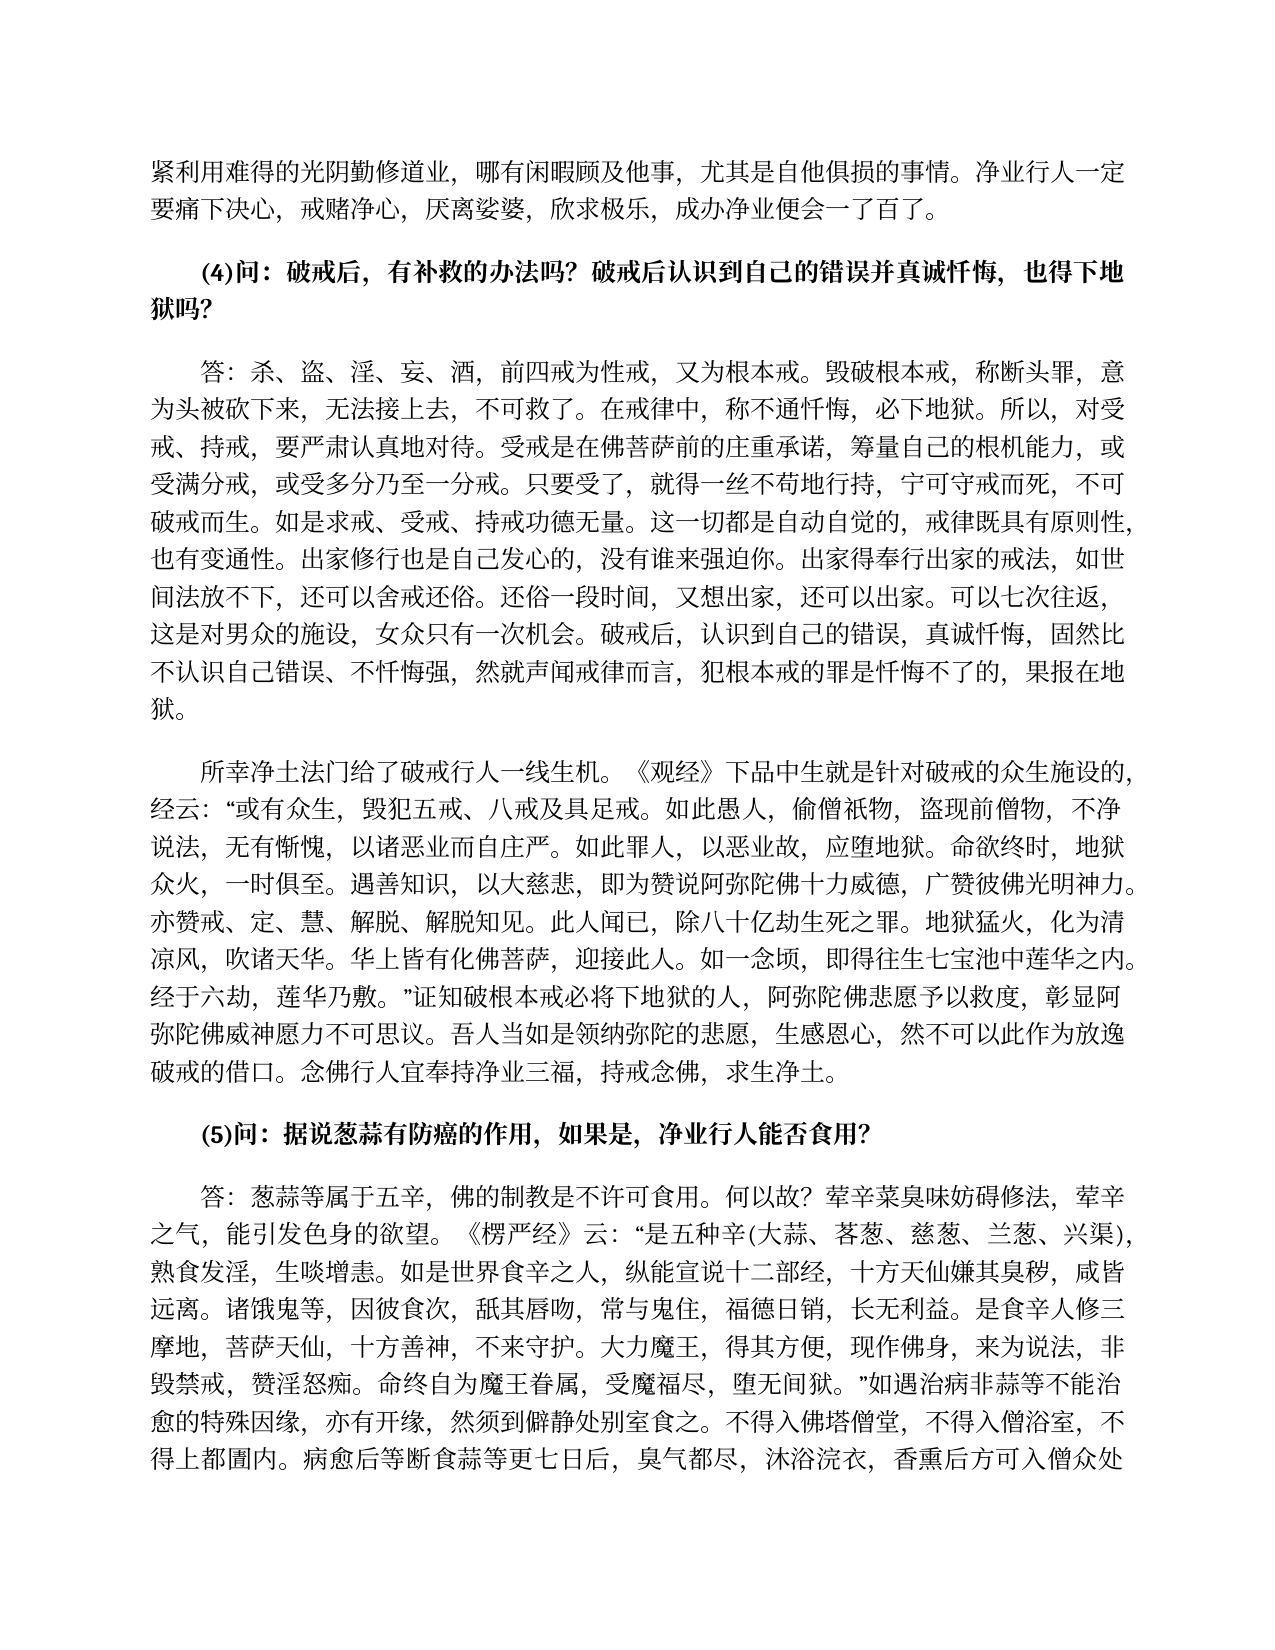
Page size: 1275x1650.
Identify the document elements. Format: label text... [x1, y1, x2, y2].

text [150, 1175, 1125, 1475]
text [150, 150, 1125, 225]
text 所幸净土法门给了破戒行人一线生机。《观经》下品中生就是针对破戒的众生施设的，经云：“或有众生，毁犯五戒、八戒及具足戒。如此愚人，偷僧祇物，盗现前僧物，不净说法，无有惭愧，以诸恶业而自庄严。如此罪人，以恶业故，应堕地狱。命欲终时，地狱众火，一时俱至。遇善知识，以大慈悲，即为赞说阿弥陀佛十力威德，广赞彼佛光明神力。亦赞戒、定、慧、解脱、解脱知见。此人闻已，除八十亿劫生死之罪。地狱猛火，化为清凉风，吹诸天华。华上皆有化佛菩萨，迎接此人。如一念顷，即得往生七宝池中莲华之内。经于六劫，莲华乃敷。”证知破根本戒必将下地狱的人，阿弥陀佛悲愿予以救度，彰显阿弥陀佛威神愿力不可思议。吾人当如是领纳弥陀的悲愿，生感恩心，然不可以此作为放逸破戒的借口。念佛行人宜奉持净业三福，持戒念佛，求生净土。 [150, 750, 1125, 1087]
text (5)问：据说葱蒜有防癌的作用，如果是，净业行人能否食用？ [150, 1112, 1125, 1150]
text (4)问：破戒后，有补救的办法吗？破戒后认识到自己的错误并真诚忏悔，也得下地狱吗？ [150, 250, 1125, 325]
text 答：杀、盗、淫、妄、酒，前四戒为性戒，又为根本戒。毁破根本戒，称断头罪，意为头被砍下来，无法接上去，不可救了。在戒律中，称不通忏悔，必下地狱。所以，对受戒、持戒，要严肃认真地对待。受戒是在佛菩萨前的庄重承诺，筹量自己的根机能力，或受满分戒，或受多分乃至一分戒。只要受了，就得一丝不苟地行持，宁可守戒而死，不可破戒而生。如是求戒、受戒、持戒功德无量。这一切都是自动自觉的，戒律既具有原则性，也有变通性。出家修行也是自己发心的，没有谁来强迫你。出家得奉行出家的戒法，如世间法放不下，还可以舍戒还俗。还俗一段时间，又想出家，还可以出家。可以七次往返，这是对男众的施设，女众只有一次机会。破戒后，认识到自己的错误，真诚忏悔，固然比不认识自己错误、不忏悔强，然就声闻戒律而言，犯根本戒的罪是忏悔不了的，果报在地狱。 [150, 350, 1125, 725]
